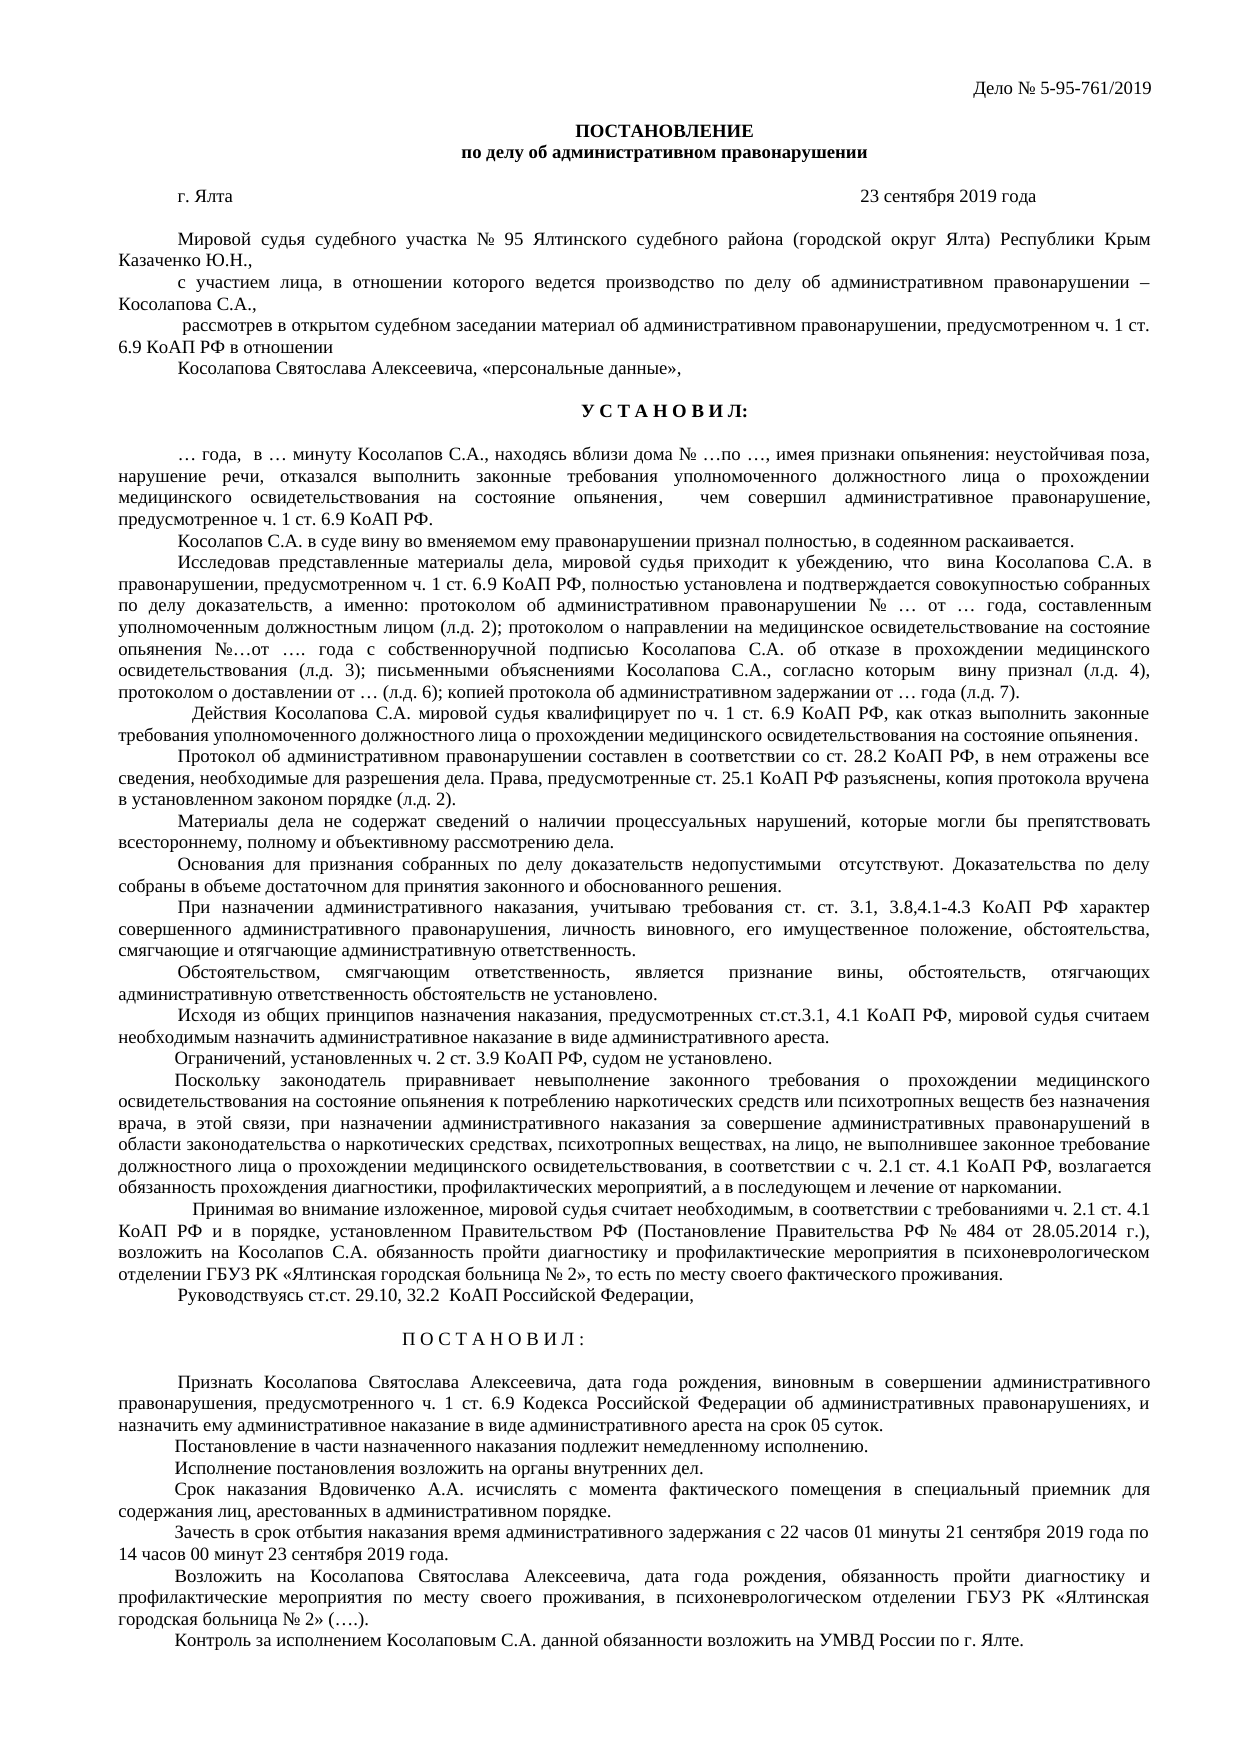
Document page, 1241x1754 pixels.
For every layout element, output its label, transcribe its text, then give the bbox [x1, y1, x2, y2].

text Принимая во внимание изложенное, мировой судья считает необходимым, в соответствии с требованиями ч. 2.1 ст. 4.1 КоАП РФ и в порядке, установленном Правительством РФ (Постановление Правительства РФ № 484 от 28.05.2014 г.), возложить на Косолапов С.А. обязанность пройти диагностику и профилактические мероприятия в психоневрологическом отделении ГБУЗ РК «Ялтинская городская больница № 2», то есть по месту своего фактического проживания. [118, 1198, 1152, 1284]
text Действия Косолапова С.А. мировой судья квалифицирует по ч. 1 ст. 6.9 КоАП РФ, как отказ выполнить законные требования уполномоченного должностного лица о прохождении медицинского освидетельствования на состояние опьянения. [118, 702, 1152, 745]
text Признать Косолапова Святослава Алексеевича, дата года рождения, виновным в совершении административного правонарушения, предусмотренного ч. 1 ст. 6.9 Кодекса Российской Федерации об административных правонарушениях, и назначить ему административное наказание в виде административного ареста на срок 05 суток. [118, 1371, 1152, 1435]
text … года, в … минуту Косолапов С.А., находясь вблизи дома № …по …, имея признаки опьянения: неустойчивая поза, нарушение речи, отказался выполнить законные требования уполномоченного должностного лица о прохождении медицинского освидетельствования на состояние опьянения, чем совершил административное правонарушение, предусмотренное ч. 1 ст. 6.9 КоАП РФ. [118, 443, 1152, 529]
text рассмотрев в открытом судебном заседании материал об административном правонарушении, предусмотренном ч. 1 ст. 6.9 КоАП РФ в отношении [118, 314, 1152, 357]
text При назначении административного наказания, учитываю требования ст. ст. 3.1, 3.8,4.1-4.3 КоАП РФ характер совершенного административного правонарушения, личность виновного, его имущественное положение, обстоятельства, смягчающие и отягчающие административную ответственность. [118, 896, 1152, 961]
title Дело № 5-95-761/2019 [118, 77, 1152, 98]
text Основания для признания собранных по делу доказательств недопустимыми отсутствуют. Доказательства по делу собраны в объеме достаточном для принятия законного и обоснованного решения. [118, 853, 1152, 896]
text Ограничений, установленных ч. 2 ст. 3.9 КоАП РФ, судом не установлено. [118, 1047, 1152, 1069]
text У С Т А Н О В И Л: [118, 400, 1152, 422]
text Обстоятельством, смягчающим ответственность, является признание вины, обстоятельств, отягчающих административную ответственность обстоятельств не установлено. [118, 961, 1152, 1004]
text Поскольку законодатель приравнивает невыполнение законного требования о прохождении медицинского освидетельствования на состояние опьянения к потреблению наркотических средств или психотропных веществ без назначения врача, в этой связи, при назначении административного наказания за совершение административных правонарушений в области законодательства о наркотических средствах, психотропных веществах, на лицо, не выполнившее законное требование должностного лица о прохождении медицинского освидетельствования, в соответствии с ч. 2.1 ст. 4.1 КоАП РФ, возлагается обязанность прохождения диагностики, профилактических мероприятий, а в последующем и лечение от наркомании. [118, 1069, 1152, 1198]
text Исследовав представленные материалы дела, мировой судья приходит к убеждению, что вина Косолапова С.А. в правонарушении, предусмотренном ч. 1 ст. 6.9 КоАП РФ, полностью установлена и подтверждается совокупностью собранных по делу доказательств, а именно: протоколом об административном правонарушении № … от … года, составленным уполномоченным должностным лицом (л.д. 2); протоколом о направлении на медицинское освидетельствование на состояние опьянения №…от …. года с собственноручной подписью Косолапова С.А. об отказе в прохождении медицинского освидетельствования (л.д. 3); письменными объяснениями Косолапова С.А., согласно которым вину признал (л.д. 4), протоколом о доставлении от … (л.д. 6); копией протокола об административном задержании от … года (л.д. 7). [118, 551, 1152, 702]
text г. Ялта 23 сентября 2019 года [118, 184, 1152, 206]
text Зачесть в срок отбытия наказания время административного задержания с 22 часов 01 минуты 21 сентября 2019 года по 14 часов 00 минут 23 сентября 2019 года. [118, 1521, 1152, 1564]
text Руководствуясь ст.ст. 29.10, 32.2 КоАП Российской Федерации, [118, 1284, 1152, 1306]
text Исходя из общих принципов назначения наказания, предусмотренных ст.ст.3.1, 4.1 КоАП РФ, мировой судья считаем необходимым назначить административное наказание в виде административного ареста. [118, 1004, 1152, 1047]
text Срок наказания Вдовиченко А.А. исчислять с момента фактического помещения в специальный приемник для содержания лиц, арестованных в административном порядке. [118, 1478, 1152, 1521]
text по делу об административном правонарушении [118, 141, 1152, 163]
text Материалы дела не содержат сведений о наличии процессуальных нарушений, которые могли бы препятствовать всестороннему, полному и объективному рассмотрению дела. [118, 810, 1152, 853]
text П О С Т А Н О В И Л : [118, 1327, 1152, 1349]
text Контроль за исполнением Косолаповым С.А. данной обязанности возложить на УМВД России по г. Ялте. [118, 1629, 537, 1651]
text Косолапов С.А. в суде вину во вменяемом ему правонарушении признал полностью, в содеянном раскаивается. [118, 529, 1152, 551]
text Косолапова Святослава Алексеевича, «персональные данные», [118, 357, 1152, 379]
text Возложить на Косолапова Святослава Алексеевича, дата года рождения, обязанность пройти диагностику и профилактические мероприятия по месту своего проживания, в психоневрологическом отделении ГБУЗ РК «Ялтинская городская больница № 2» (….). [118, 1564, 1152, 1629]
text Протокол об административном правонарушении составлен в соответствии со ст. 28.2 КоАП РФ, в нем отражены все сведения, необходимые для разрешения дела. Права, предусмотренные ст. 25.1 КоАП РФ разъяснены, копия протокола вручена в установленном законом порядке (л.д. 2). [118, 745, 1152, 810]
text Исполнение постановления возложить на органы внутренних дел. [118, 1457, 1152, 1478]
text Контроль за исполнением Косолаповым С.А. данной обязанности возложить на УМВД России по г. Ялте. [541, 1629, 1152, 1651]
text Мировой судья судебного участка № 95 Ялтинского судебного района (городской округ Ялта) Республики Крым Казаченко Ю.Н., [118, 228, 1152, 271]
text с участием лица, в отношении которого ведется производство по делу об административном правонарушении – Косолапова С.А., [118, 271, 1152, 314]
title ПОСТАНОВЛЕНИЕ [118, 120, 1152, 141]
text Постановление в части назначенного наказания подлежит немедленному исполнению. [118, 1435, 1152, 1457]
